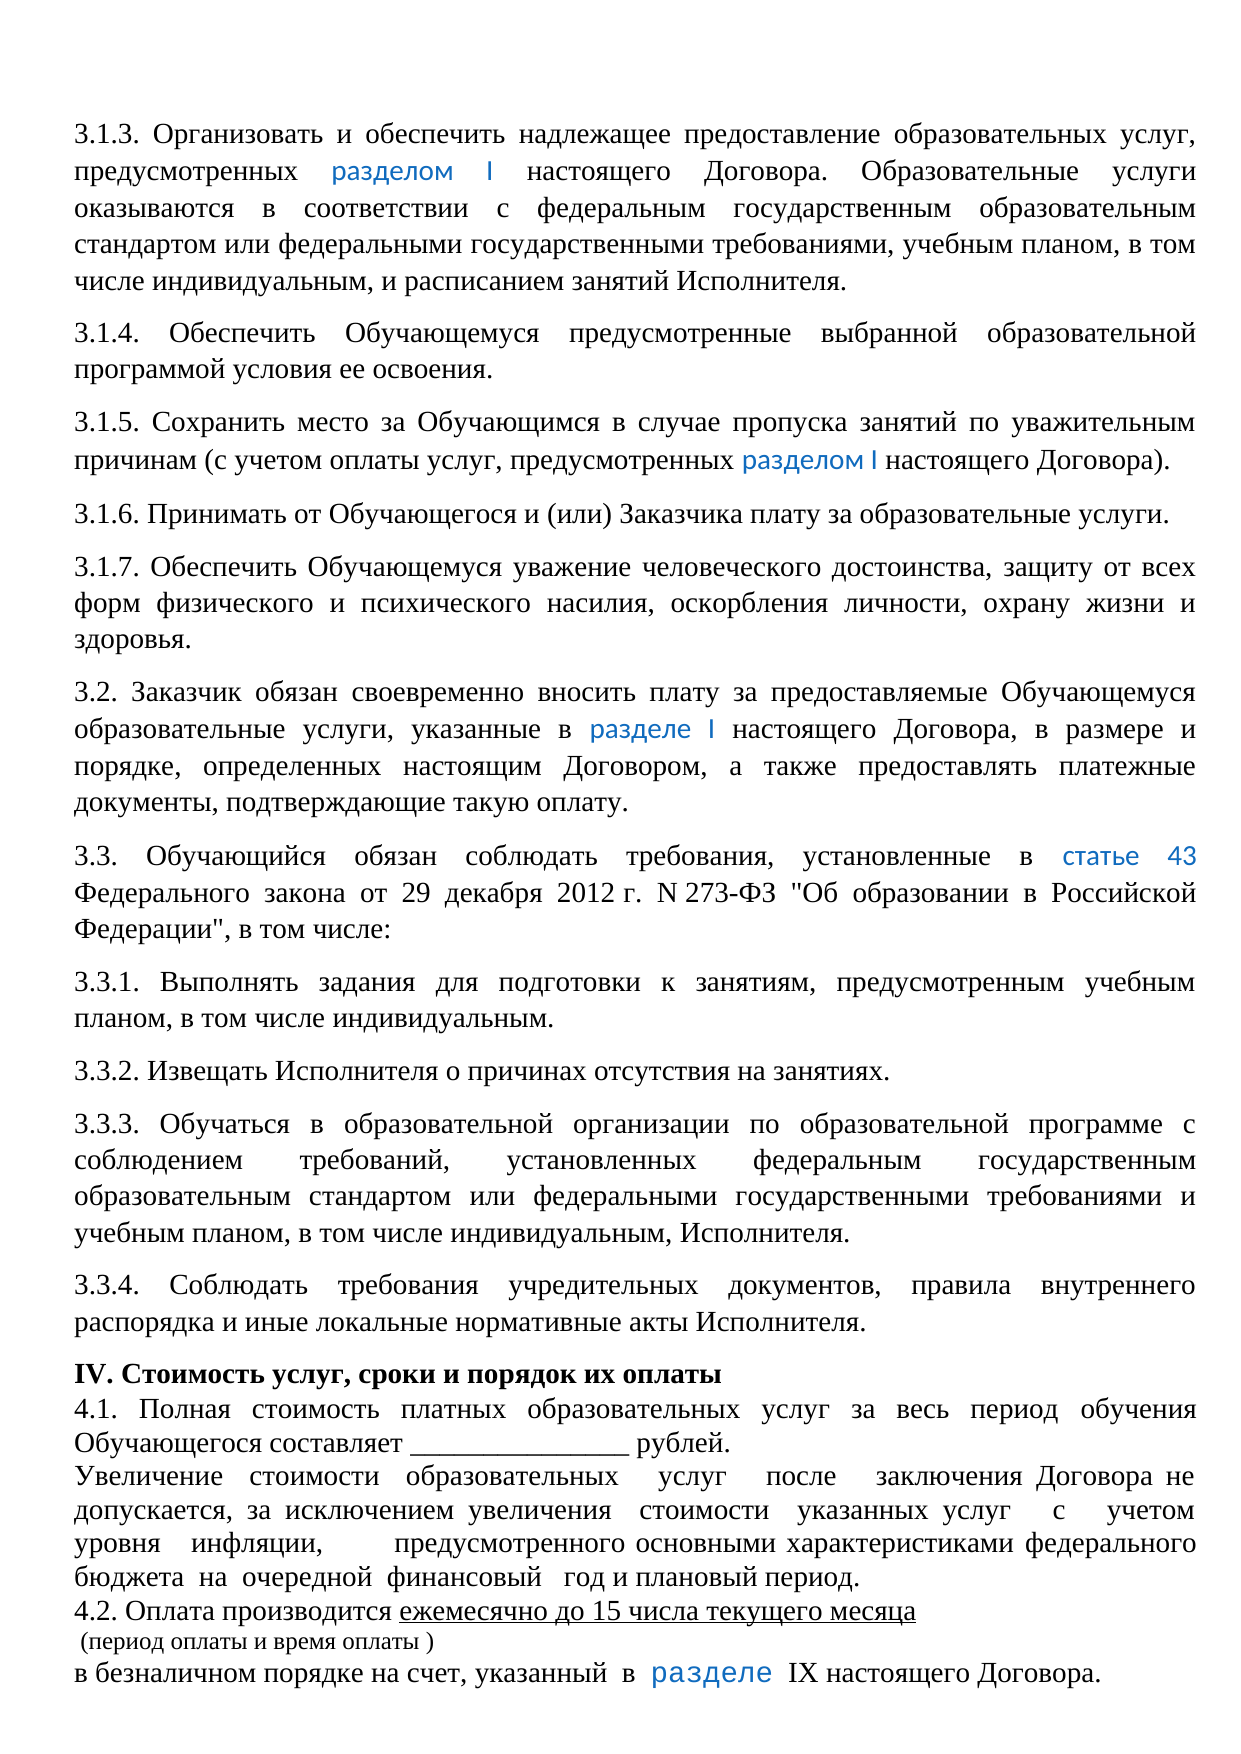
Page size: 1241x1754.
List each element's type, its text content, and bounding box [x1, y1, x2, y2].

subtitle IV. Стоимость услуг, сроки и порядок их оплаты [74, 1356, 1191, 1390]
text 3.3. Обучающийся обязан соблюдать требования, установленные в статье 43 Федерального закона от 29 декабря 2012 г. N 273-ФЗ "Об образовании в Российской Федерации", в том числе: [74, 837, 1197, 945]
text в безналичном порядке на счет, указанный в разделе IX настоящего Договора. [74, 1655, 1197, 1691]
text 3.3.2. Извещать Исполнителя о причинах отсутствия на занятиях. [74, 1053, 1197, 1087]
text Увеличение стоимости образовательных услуг после заключения Договора не допускается, за исключением увеличения стоимости указанных услуг с учетом уровня инфляции, предусмотренного основными характеристиками федерального бюджета на очередной финансовый год и плановый период. [74, 1458, 1197, 1593]
text 3.1.3. Организовать и обеспечить надлежащее предоставление образовательных услуг, предусмотренных разделом I настоящего Договора. Образовательные услуги оказываются в соответствии с федеральным государственным образовательным стандартом или федеральными государственными требованиями, учебным планом, в том числе индивидуальным, и расписанием занятий Исполнителя. [74, 116, 1197, 296]
text 3.1.6. Принимать от Обучающегося и (или) Заказчика плату за образовательные услуги. [74, 496, 1197, 529]
text 3.2. Заказчик обязан своевременно вносить плату за предоставляемые Обучающемуся образовательные услуги, указанные в разделе I настоящего Договора, в размере и порядке, определенных настоящим Договором, а также предоставлять платежные документы, подтверждающие такую оплату. [74, 674, 1197, 818]
text 3.1.7. Обеспечить Обучающемуся уважение человеческого достоинства, защиту от всех форм физического и психического насилия, оскорбления личности, охрану жизни и здоровья. [74, 549, 1197, 654]
text 4.1. Полная стоимость платных образовательных услуг за весь период обучения Обучающегося составляет _______________ рублей. [74, 1391, 1197, 1458]
text 3.1.4. Обеспечить Обучающемуся предусмотренные выбранной образовательной программой условия ее освоения. [74, 315, 1197, 385]
text 3.1.5. Сохранить место за Обучающимся в случае пропуска занятий по уважительным причинам (с учетом оплаты услуг, предусмотренных разделом I настоящего Договора). [74, 404, 1197, 476]
text 3.3.3. Обучаться в образовательной организации по образовательной программе с соблюдением требований, установленных федеральным государственным образовательным стандартом или федеральными государственными требованиями и учебным планом, в том числе индивидуальным, Исполнителя. [74, 1106, 1197, 1248]
text (период оплаты и время оплаты ) [74, 1626, 1197, 1655]
text 3.3.4. Соблюдать требования учредительных документов, правила внутреннего распорядка и иные локальные нормативные акты Исполнителя. [74, 1267, 1197, 1337]
text 4.2. Оплата производится ежемесячно до 15 числа текущего месяца [74, 1593, 1197, 1626]
text 3.3.1. Выполнять задания для подготовки к занятиям, предусмотренным учебным планом, в том числе индивидуальным. [74, 964, 1197, 1034]
